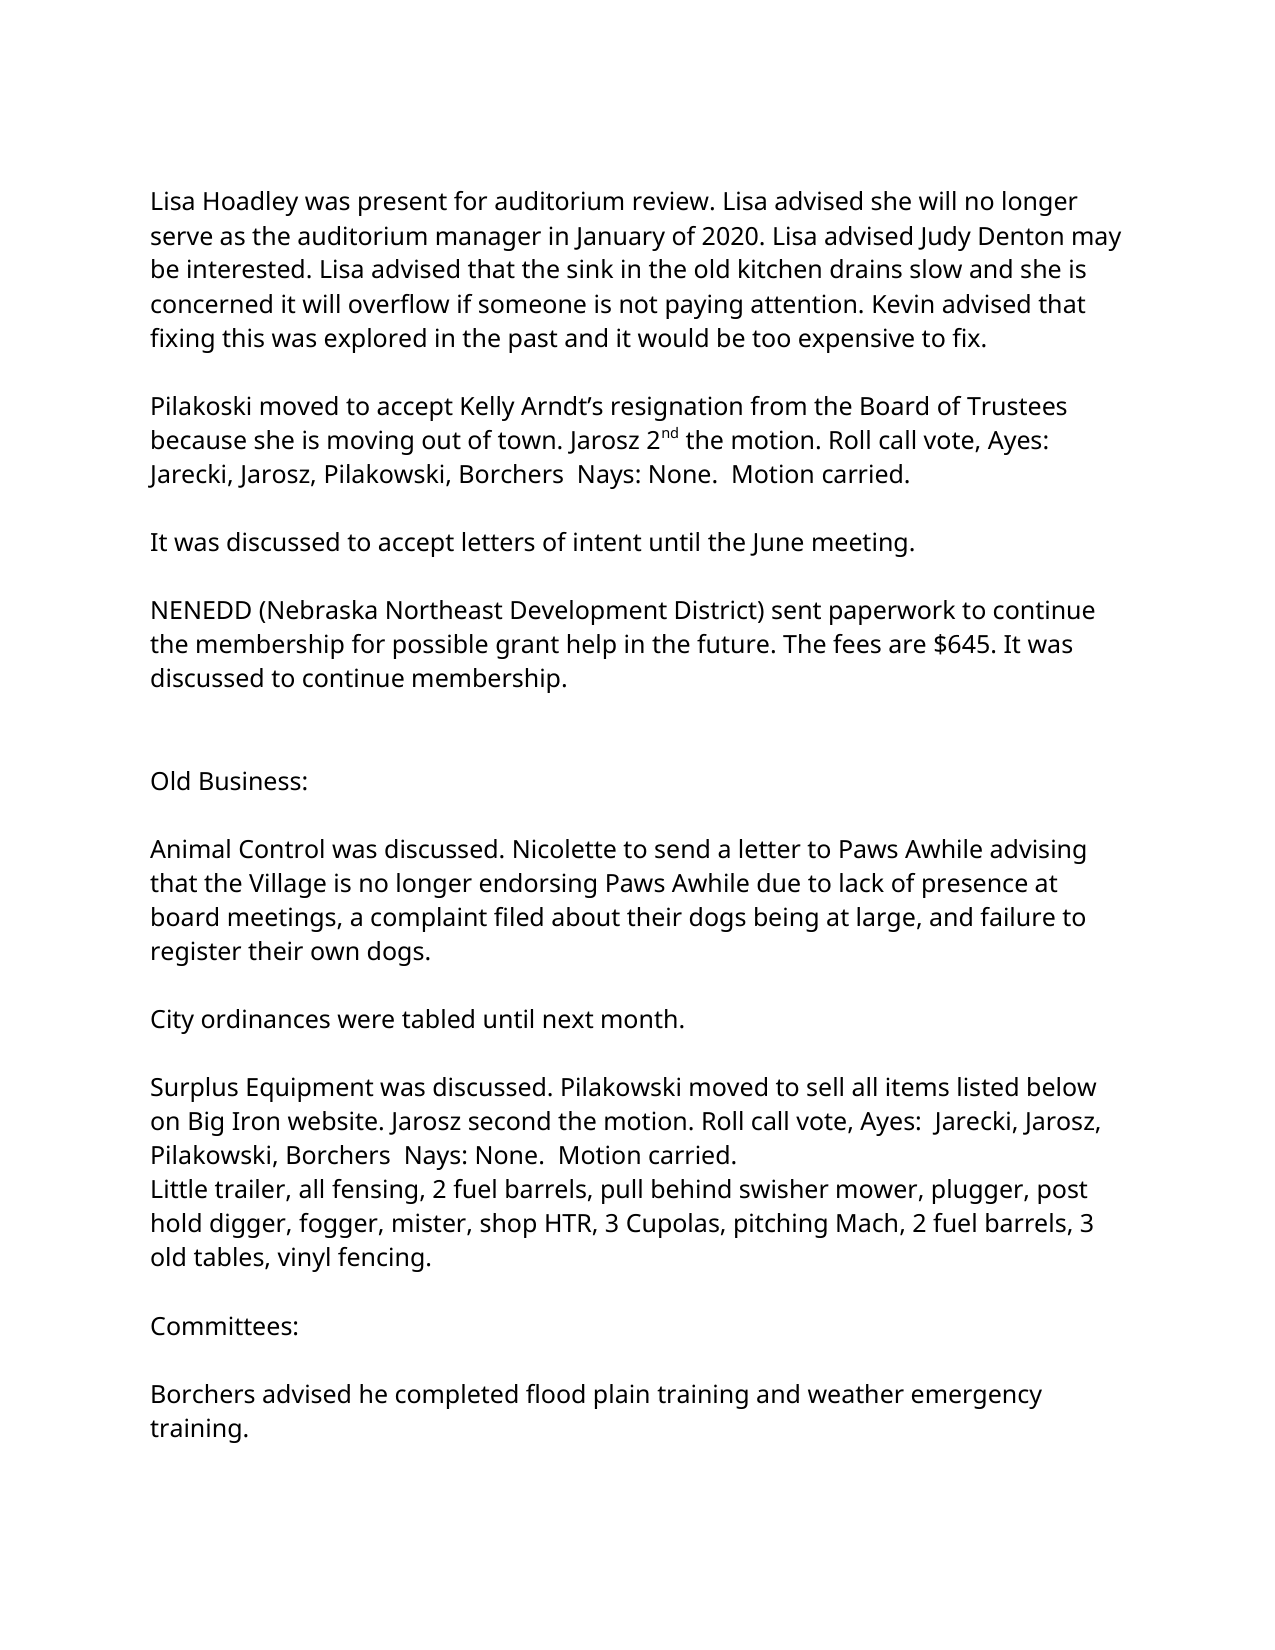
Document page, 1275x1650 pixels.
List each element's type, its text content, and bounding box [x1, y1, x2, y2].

text Old Business: [150, 763, 1125, 797]
text It was discussed to accept letters of intent until the June meeting. [150, 525, 1125, 559]
text Animal Control was discussed. Nicolette to send a letter to Paws Awhile advising that the Village is no longer endorsing Paws Awhile due to lack of presence at board meetings, a complaint filed about their dogs being at large, and failure to register their own dogs. [150, 831, 1125, 967]
text Lisa Hoadley was present for auditorium review. Lisa advised she will no longer serve as the auditorium manager in January of 2020. Lisa advised Judy Denton may be interested. Lisa advised that the sink in the old kitchen drains slow and she is concerned it will overflow if someone is not paying attention. Kevin advised that fixing this was explored in the past and it would be too expensive to fix. [150, 184, 1125, 354]
text Borchers advised he completed flood plain training and weather emergency training. [150, 1376, 1125, 1444]
text NENEDD (Nebraska Northeast Development District) sent paperwork to continue the membership for possible grant help in the future. The fees are $645. It was discussed to continue membership. [150, 593, 1125, 695]
text Surplus Equipment was discussed. Pilakowski moved to sell all items listed below on Big Iron website. Jarosz second the motion. Roll call vote, Ayes: Jarecki, Jarosz, Pilakowski, Borchers Nays: None. Motion carried. [150, 1070, 1125, 1172]
text Committees: [150, 1308, 1125, 1342]
text Pilakoski moved to accept Kelly Arndt’s resignation from the Board of Trustees because she is moving out of town. Jarosz 2nd the motion. Roll call vote, Ayes: Jarecki, Jarosz, Pilakowski, Borchers Nays: None. Motion carried. [150, 388, 1125, 491]
text Little trailer, all fensing, 2 fuel barrels, pull behind swisher mower, plugger, post hold digger, fogger, mister, shop HTR, 3 Cupolas, pitching Mach, 2 fuel barrels, 3 old tables, vinyl fencing. [150, 1172, 1125, 1274]
text City ordinances were tabled until next month. [150, 1002, 1125, 1036]
